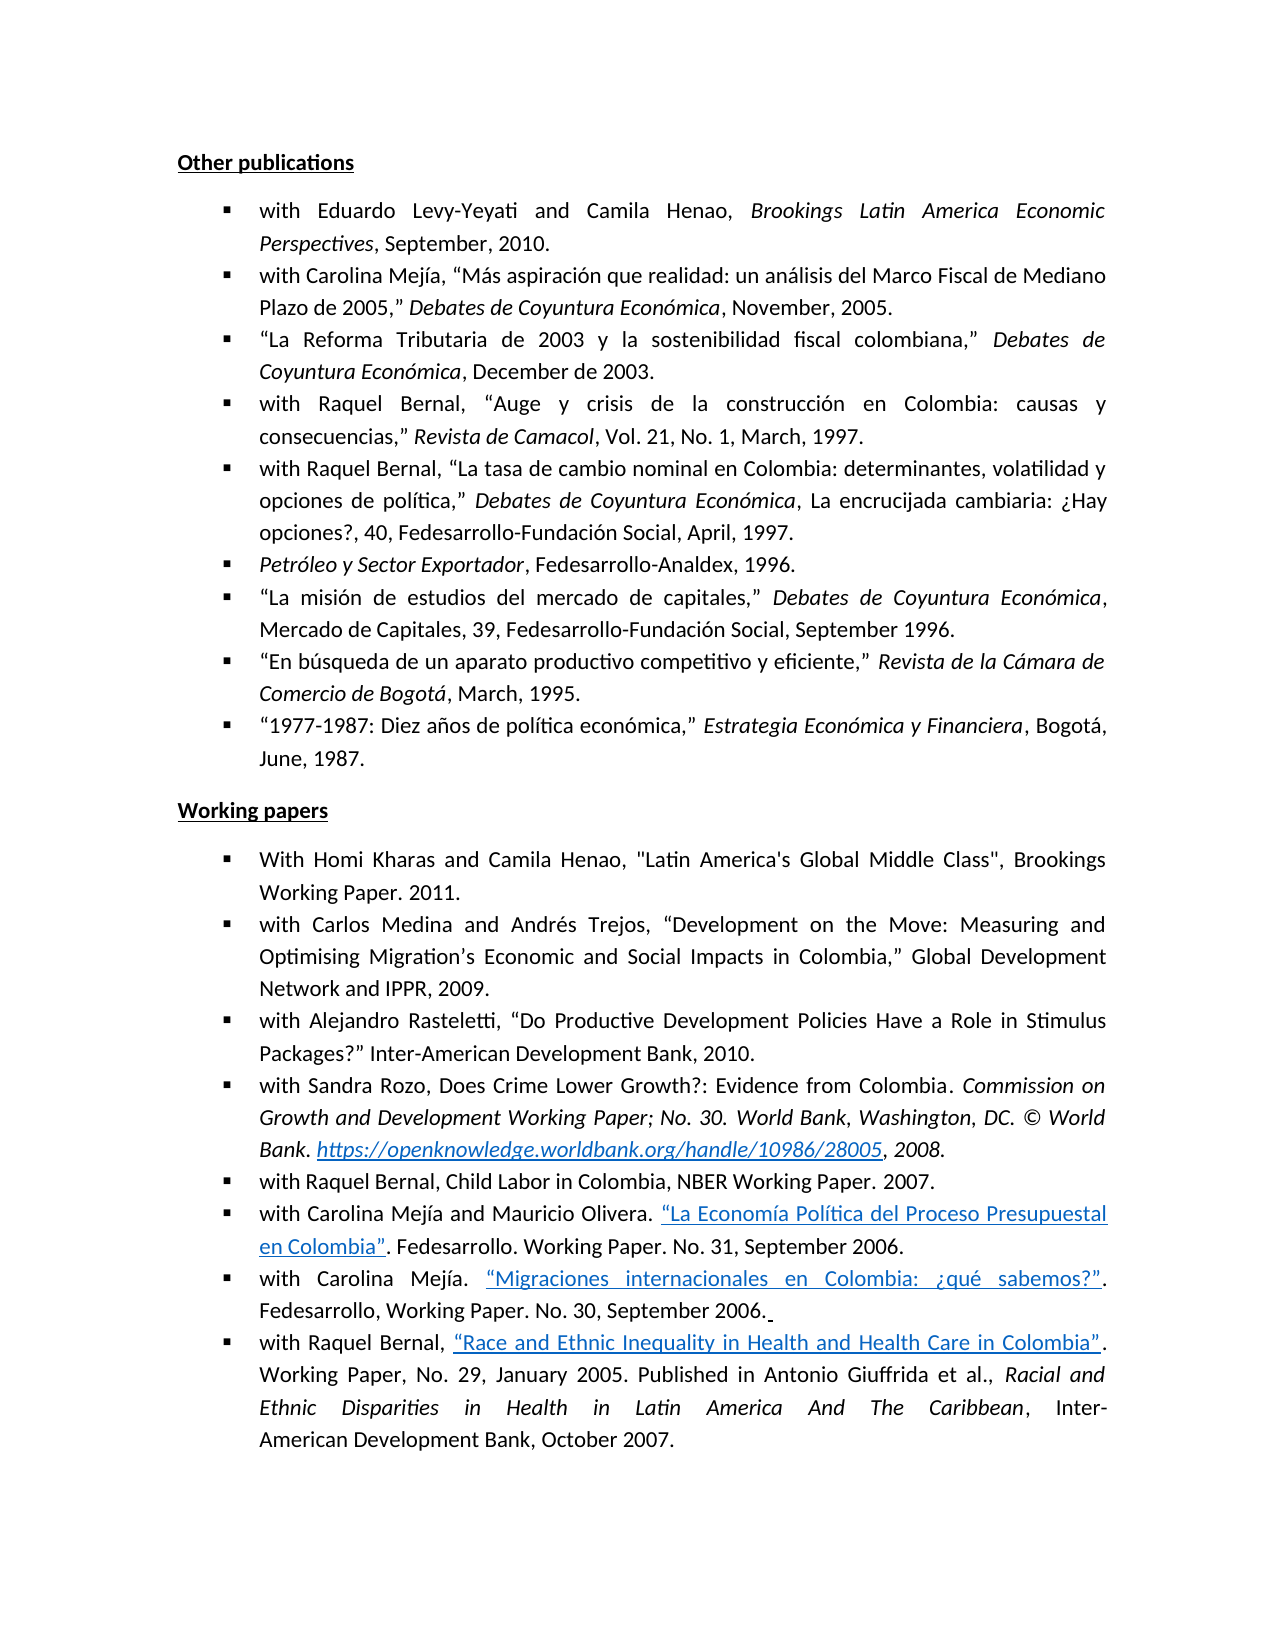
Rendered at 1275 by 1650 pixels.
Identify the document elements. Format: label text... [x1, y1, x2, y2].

list With Homi Kharas and Camila Henao, "Latin America's Global Middle Class", Brookings Working Paper. 2011. [222, 846, 1107, 906]
list with Carolina Mejía and Mauricio Olivera. “La Economía Política del Proceso Presupuestal en Colombia”. Fedesarrollo. Working Paper. No. 31, September 2006. [222, 1199, 1107, 1260]
list with Carolina Mejía, “Más aspiración que realidad: un análisis del Marco Fiscal de Mediano Plazo de 2005,” Debates de Coyuntura Económica, November, 2005. [222, 261, 1107, 321]
list “1977-1987: Diez años de política económica,” Estrategia Económica y Financiera, Bogotá, June, 1987. [222, 711, 1107, 772]
list with Eduardo Levy-Yeyati and Camila Henao, Brookings Latin America Economic Perspectives, September, 2010. [222, 196, 1107, 257]
list with Carolina Mejía. “Migraciones internacionales en Colombia: ¿qué sabemos?”. Fedesarrollo, Working Paper. No. 30, September 2006. [222, 1264, 1107, 1324]
list with Carlos Medina and Andrés Trejos, “Development on the Move: Measuring and Optimising Migration’s Economic and Social Impacts in Colombia,” Global Development Network and IPPR, 2009. [222, 910, 1107, 1002]
list with Raquel Bernal, Child Labor in Colombia, NBER Working Paper. 2007. [222, 1167, 1107, 1195]
list with Raquel Bernal, “Race and Ethnic Inequality in Health and Health Care in Colombia”. Working Paper, No. 29, January 2005. Published in Antonio Giuffrida et al., Racial and Ethnic Disparities in Health in Latin America And The Caribbean, Inter-American Development Bank, October 2007. [222, 1328, 1107, 1453]
text Other publications [177, 148, 1107, 176]
list with Alejandro Rasteletti, “Do Productive Development Policies Have a Role in Stimulus Packages?” Inter-American Development Bank, 2010. [222, 1006, 1107, 1067]
list Petróleo y Sector Exportador, Fedesarrollo-Analdex, 1996. [222, 551, 1107, 578]
list with Sandra Rozo, Does Crime Lower Growth?: Evidence from Colombia. Commission on Growth and Development Working Paper; No. 30. World Bank, Washington, DC. © World Bank. https://openknowledge.worldbank.org/handle/10986/28005, 2008. [222, 1071, 1107, 1163]
text Working papers [177, 797, 1107, 825]
list “La misión de estudios del mercado de capitales,” Debates de Coyuntura Económica, Mercado de Capitales, 39, Fedesarrollo-Fundación Social, September 1996. [222, 583, 1107, 643]
list with Raquel Bernal, “Auge y crisis de la construcción en Colombia: causas y consecuencias,” Revista de Camacol, Vol. 21, No. 1, March, 1997. [222, 389, 1107, 450]
list with Raquel Bernal, “La tasa de cambio nominal en Colombia: determinantes, volatilidad y opciones de política,” Debates de Coyuntura Económica, La encrucijada cambiaria: ¿Hay opciones?, 40, Fedesarrollo-Fundación Social, April, 1997. [222, 454, 1107, 546]
list “La Reforma Tributaria de 2003 y la sostenibilidad fiscal colombiana,” Debates de Coyuntura Económica, December de 2003. [222, 325, 1107, 385]
list “En búsqueda de un aparato productivo competitivo y eficiente,” Revista de la Cámara de Comercio de Bogotá, March, 1995. [222, 647, 1107, 707]
